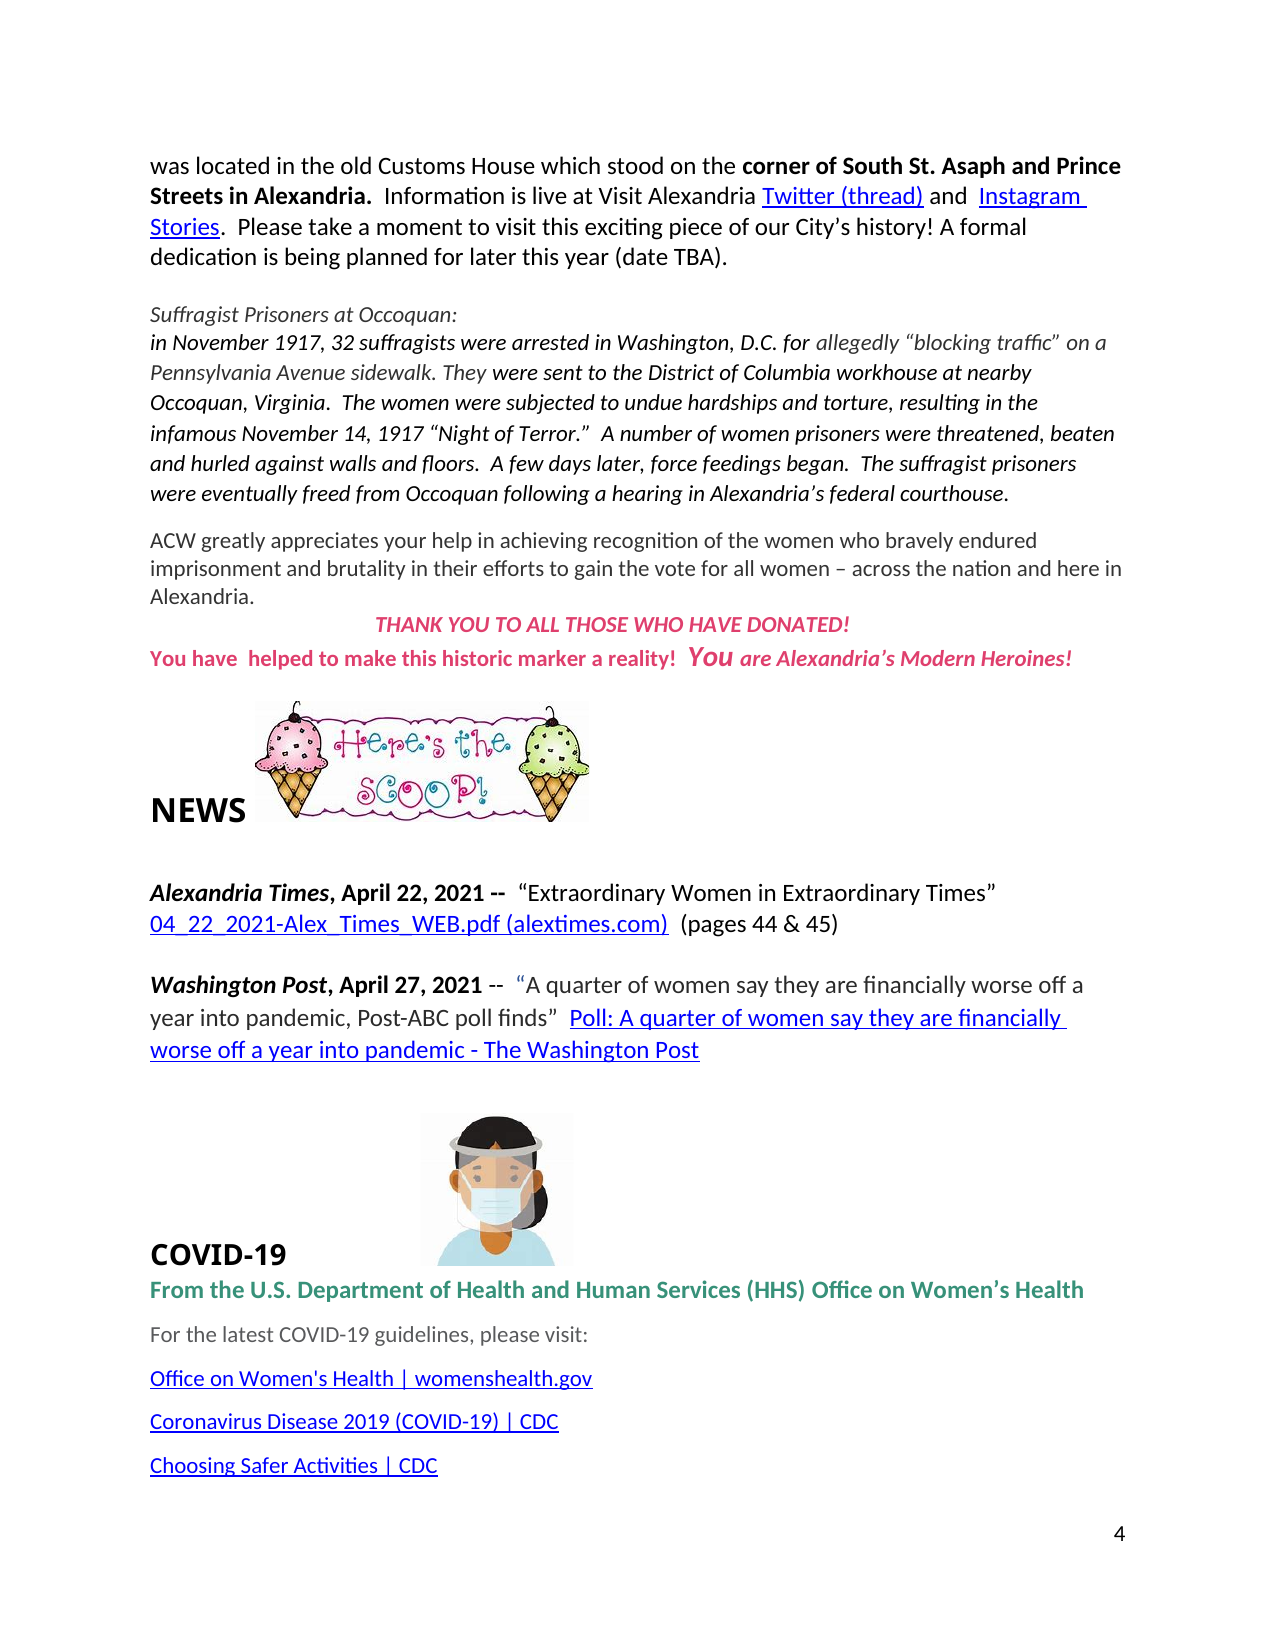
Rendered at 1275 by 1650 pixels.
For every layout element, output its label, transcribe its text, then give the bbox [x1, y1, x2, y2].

picture [420, 1113, 574, 1266]
text From the U.S. Department of Health and Human Services (HHS) Office on Women’s Health [150, 1274, 1125, 1304]
text in November 1917, 32 suffragists were arrested in Washington, D.C. for allegedly “blocking traffic” on a Pennsylvania Avenue sidewalk. They were sent to the District of Columbia workhouse at nearby Occoquan, Virginia. The women were subjected to undue hardships and torture, resulting in the infamous November 14, 1917 “Night of Terror.” A number of women prisoners were threatened, beaten and hurled against walls and floors. A few days later, force feedings began. The suffragist prisoners were eventually freed from Occoquan following a hearing in Alexandria’s federal courthouse. [150, 328, 1125, 507]
text COVID-19 [150, 1113, 1125, 1274]
text You have helped to make this historic marker a reality! You are Alexandria’s Modern Heroines! [150, 638, 1125, 674]
subtitle Washington Post, April 27, 2021 -- “A quarter of women say they are financially worse off a year into pandemic, Post-ABC poll finds” Poll: A quarter of women say they are financially worse off a year into pandemic - The Washington Post [150, 969, 1125, 1065]
text Suffragist Prisoners at Occoquan: [150, 300, 1125, 328]
text THANK YOU TO ALL THOSE WHO HAVE DONATED! [300, 610, 1125, 638]
text Alexandria Times, April 22, 2021 -- “Extraordinary Women in Extraordinary Times” 04_22_2021-Alex_Times_WEB.pdf (alextimes.com) (pages 44 & 45) [150, 877, 1125, 938]
text Coronavirus Disease 2019 (COVID-19) | CDC [150, 1407, 1125, 1435]
text Office on Women's Health | womenshealth.gov [150, 1364, 1125, 1392]
text For the latest COVID-19 guidelines, please visit: [150, 1320, 1125, 1348]
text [150, 150, 1125, 272]
picture [255, 701, 590, 822]
text Choosing Safer Activities | CDC [150, 1451, 1125, 1479]
text ACW greatly appreciates your help in achieving recognition of the women who bravely endured imprisonment and brutality in their efforts to gain the vote for all women – across the nation and here in Alexandria. [150, 526, 1125, 610]
